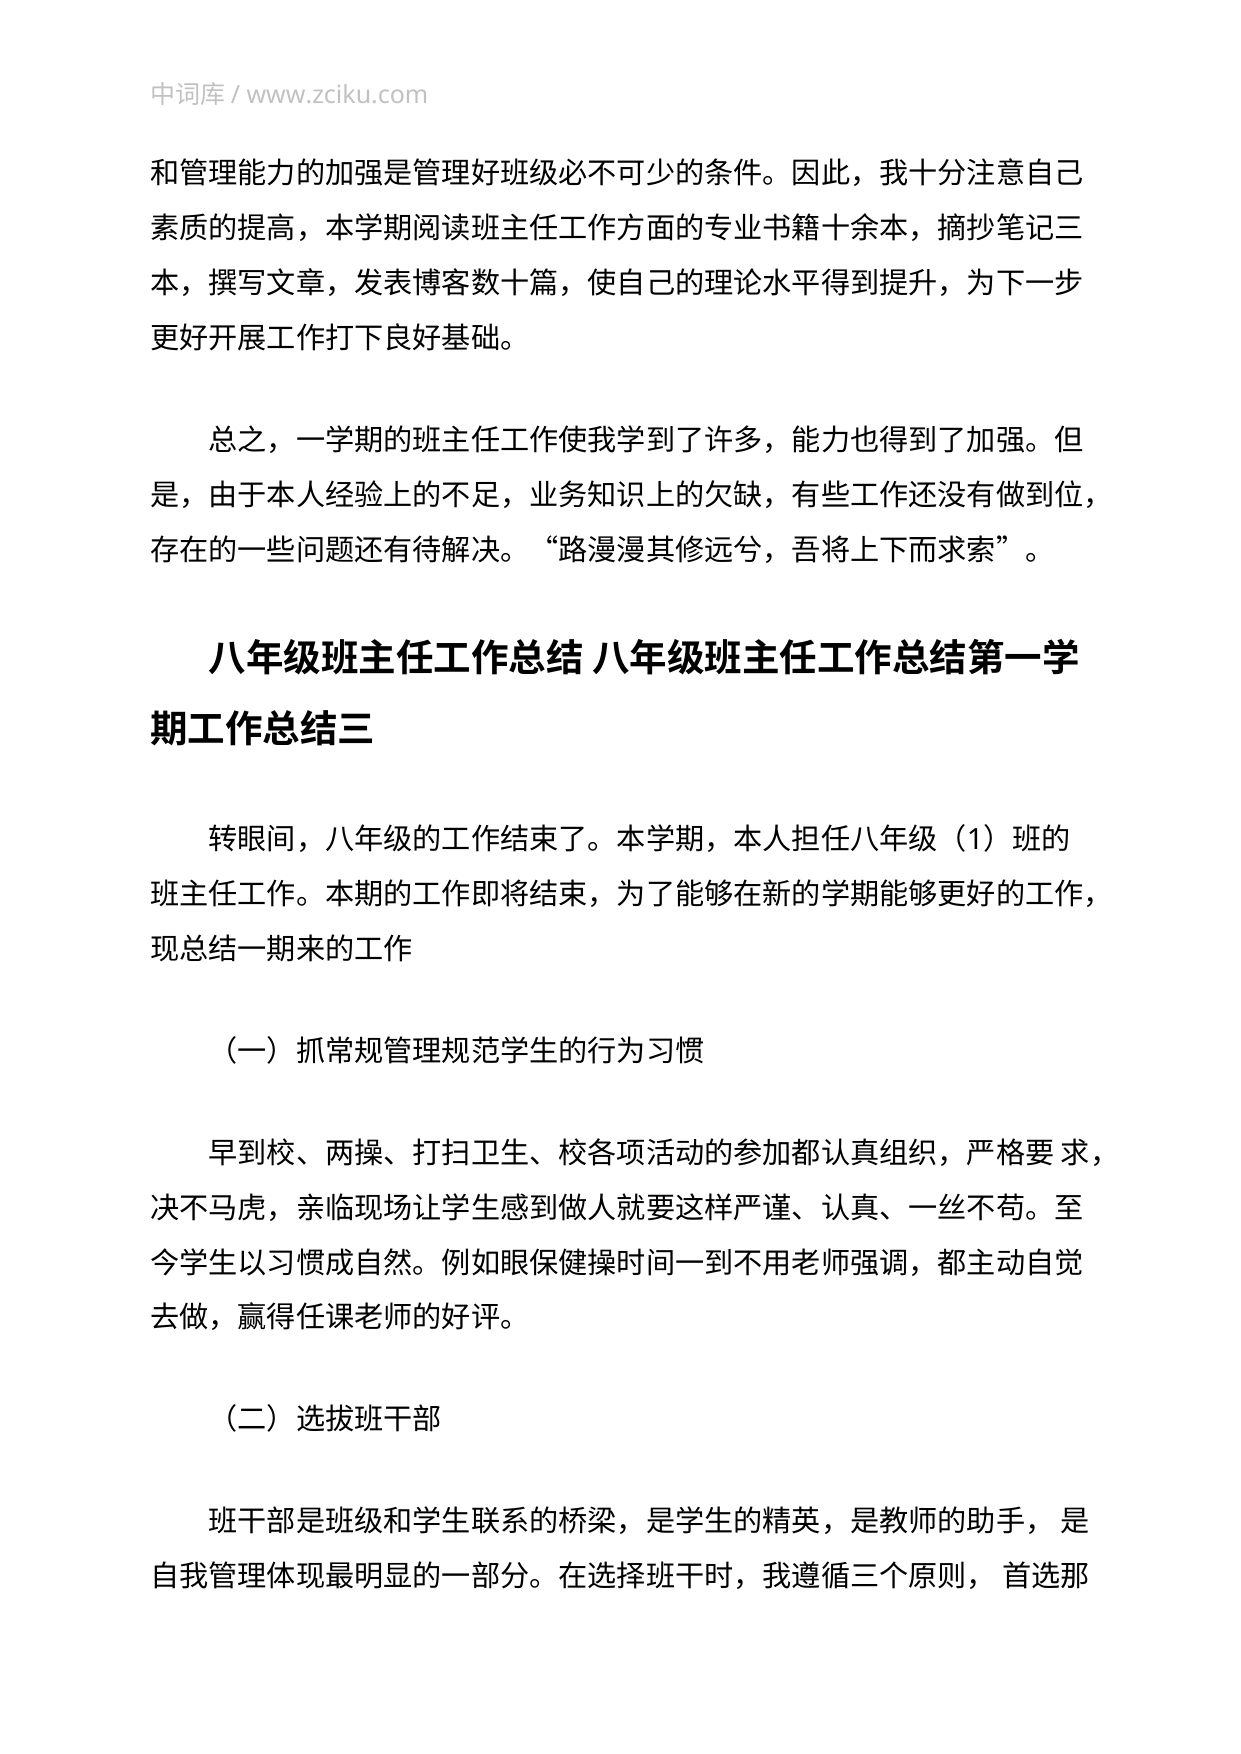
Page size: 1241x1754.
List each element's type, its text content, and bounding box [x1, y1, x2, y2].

text 八年级班主任工作总结 八年级班主任工作总结第一学期工作总结三 [150, 628, 1090, 753]
text （二）选拔班干部 [150, 1396, 1090, 1438]
text （一）抓常规管理规范学生的行为习惯 [150, 1028, 1090, 1070]
text 早到校、两操、打扫卫生、校各项活动的参加都认真组织，严格要 求，决不马虎，亲临现场让学生感到做人就要这样严谨、认真、一丝不苟。至今学生以习惯成自然。例如眼保健操时间一到不用老师强调，都主动自觉去做，赢得任课老师的好评。 [150, 1129, 1090, 1336]
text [150, 1498, 1090, 1595]
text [150, 150, 1090, 357]
text 转眼间，八年级的工作结束了。本学期，本人担任八年级（1）班的班主任工作。本期的工作即将结束，为了能够在新的学期能够更好的工作，现总结一期来的工作 [150, 816, 1090, 968]
text 总之，一学期的班主任工作使我学到了许多，能力也得到了加强。但是，由于本人经验上的不足，业务知识上的欠缺，有些工作还没有做到位，存在的一些问题还有待解决。“路漫漫其修远兮，吾将上下而求索”。 [150, 416, 1090, 568]
